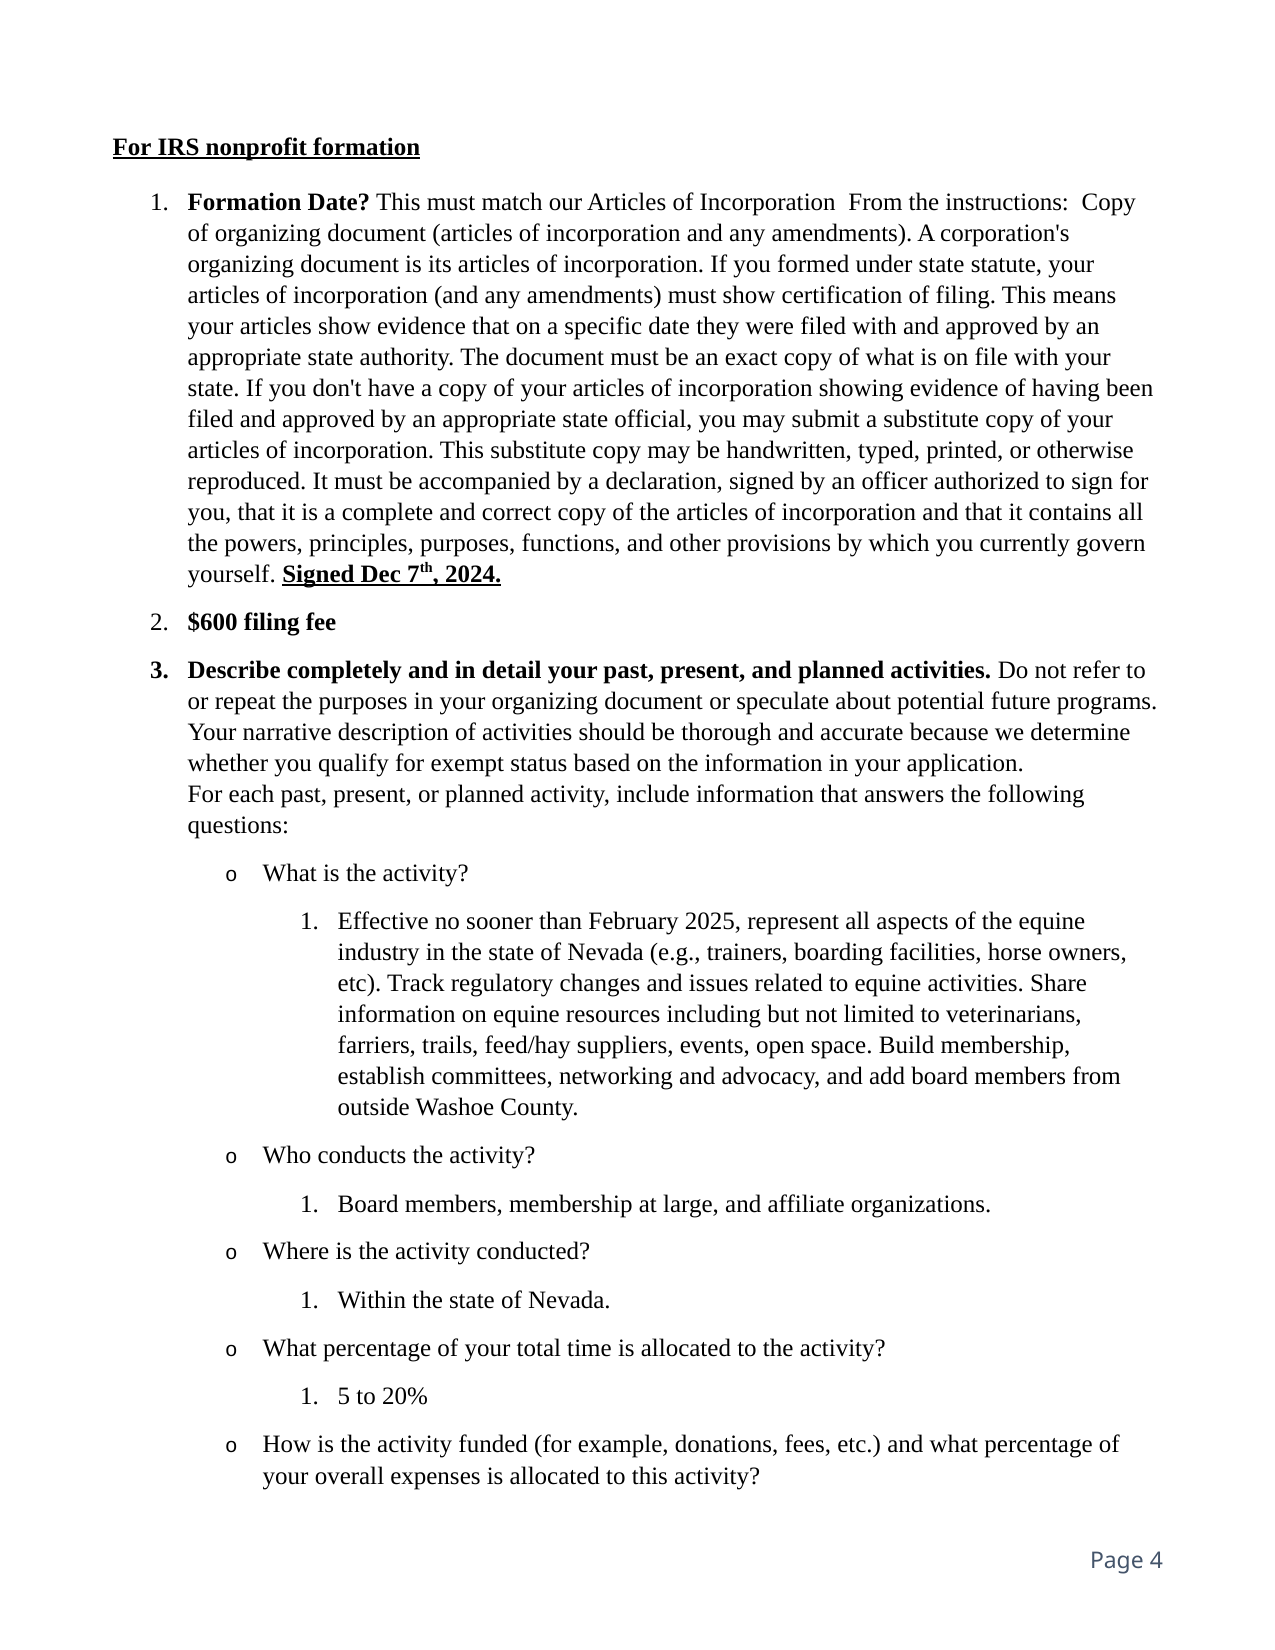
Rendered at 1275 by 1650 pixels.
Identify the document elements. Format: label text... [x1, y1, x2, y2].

list Describe completely and in detail your past, present, and planned activities. Do not refer to or repeat the purposes in your organizing document or speculate about potential future programs. Your narrative description of activities should be thorough and accurate because we determine whether you qualify for exempt status based on the information in your application. For each past, present, or planned activity, include information that answers the following questions: [150, 655, 1162, 839]
list Within the state of Nevada. [300, 1285, 1162, 1314]
list Where is the activity conducted? [225, 1236, 1162, 1266]
list Formation Date? This must match our Articles of Incorporation From the instructions: Copy of organizing document (articles of incorporation and any amendments). A corporation's organizing document is its articles of incorporation. If you formed under state statute, your articles of incorporation (and any amendments) must show certification of filing. This means your articles show evidence that on a specific date they were filed with and approved by an appropriate state authority. The document must be an exact copy of what is on file with your state. If you don't have a copy of your articles of incorporation showing evidence of having been filed and approved by an appropriate state official, you may submit a substitute copy of your articles of incorporation. This substitute copy may be handwritten, typed, printed, or otherwise reproduced. It must be accompanied by a declaration, signed by an officer authorized to sign for you, that it is a complete and correct copy of the articles of incorporation and that it contains all the powers, principles, purposes, functions, and other provisions by which you currently govern yourself. Signed Dec 7th, 2024. [150, 187, 1162, 588]
list How is the activity funded (for example, donations, fees, etc.) and what percentage of your overall expenses is allocated to this activity? [225, 1429, 1162, 1489]
text For IRS nonprofit formation [112, 132, 1162, 161]
list 5 to 20% [300, 1381, 1162, 1410]
list $600 filing fee [150, 607, 1162, 636]
list Who conducts the activity? [225, 1140, 1162, 1170]
list What is the activity? [225, 858, 1162, 887]
list What percentage of your total time is allocated to the activity? [225, 1333, 1162, 1362]
list Board members, membership at large, and affiliate organizations. [300, 1189, 1162, 1217]
list Effective no sooner than February 2025, represent all aspects of the equine industry in the state of Nevada (e.g., trainers, boarding facilities, horse owners, etc). Track regulatory changes and issues related to equine activities. Share information on equine resources including but not limited to veterinarians, farriers, trails, feed/hay suppliers, events, open space. Build membership, establish committees, networking and advocacy, and add board members from outside Washoe County. [300, 906, 1162, 1121]
